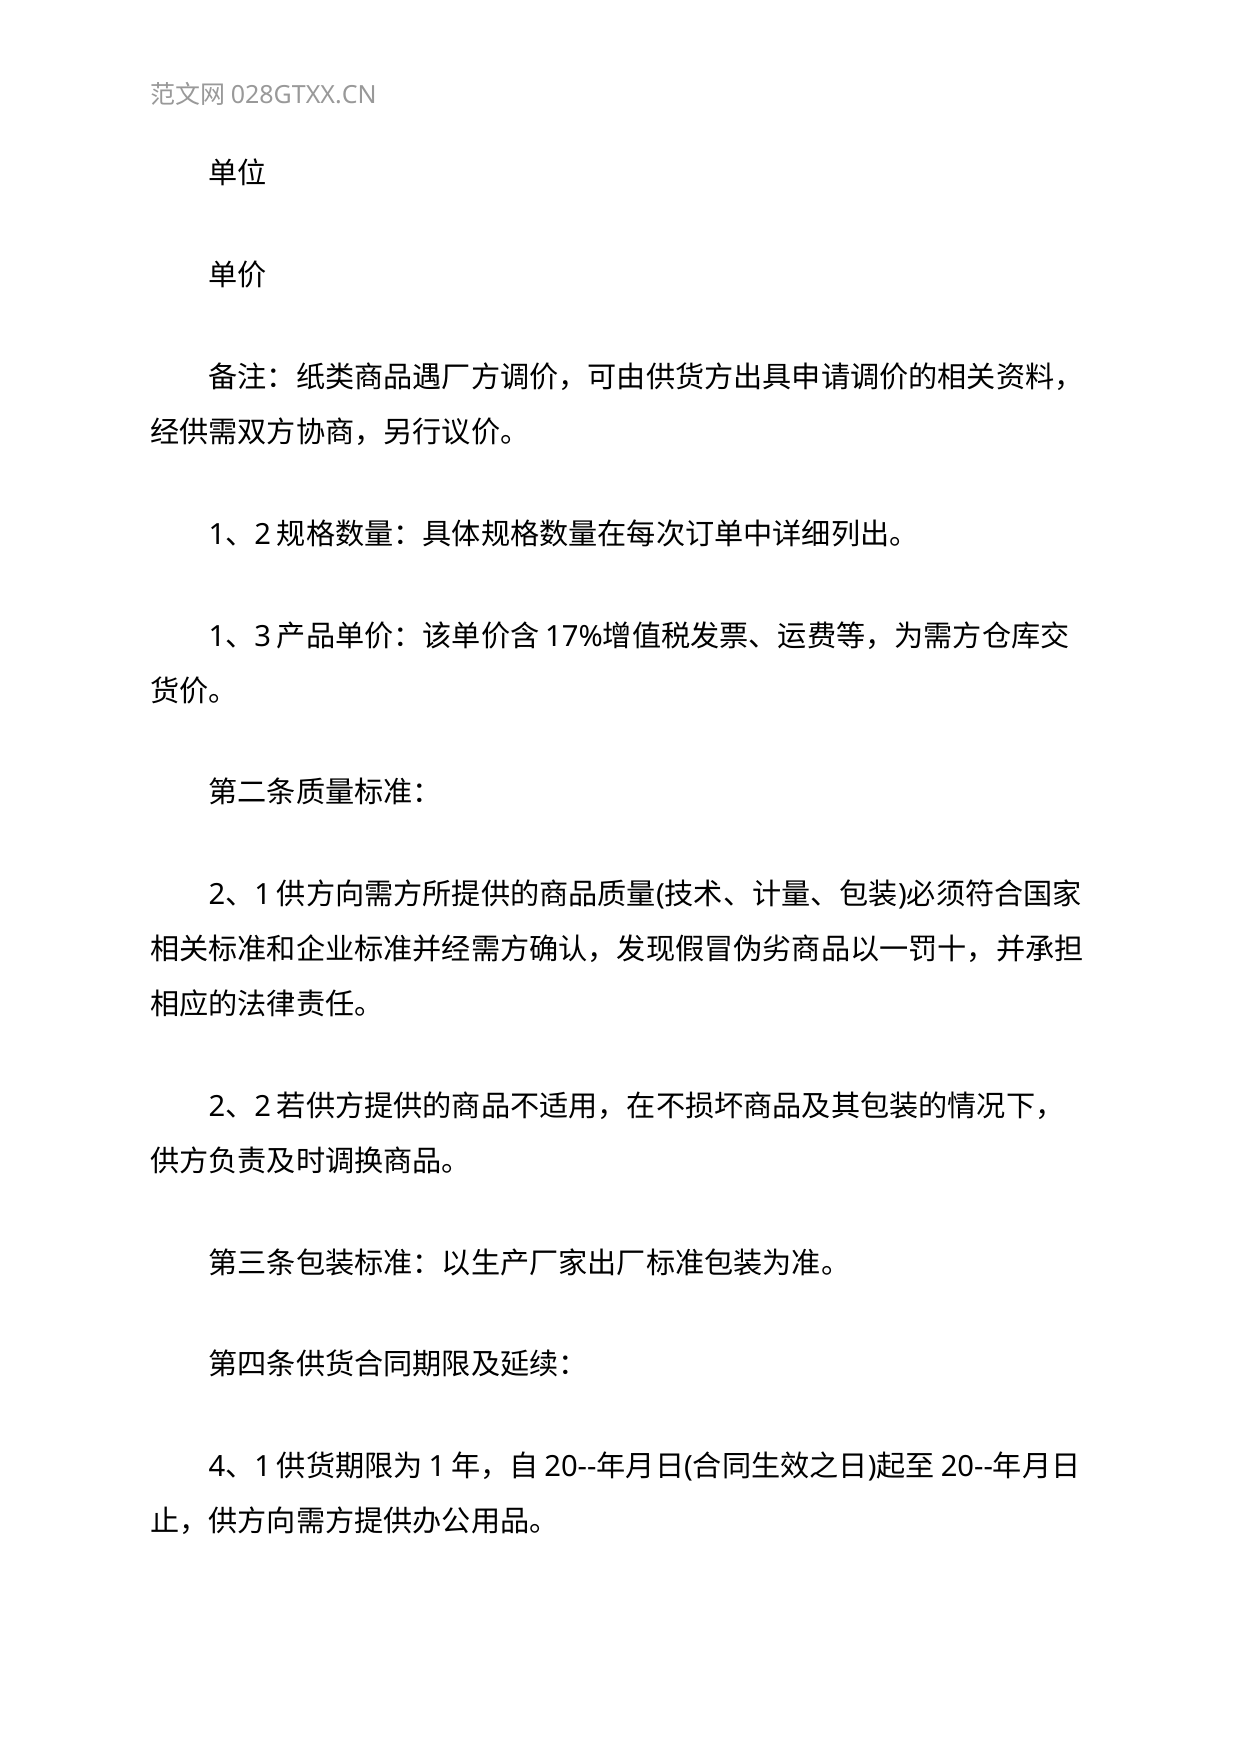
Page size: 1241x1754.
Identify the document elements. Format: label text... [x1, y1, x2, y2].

text 2、1供方向需方所提供的商品质量(技术、计量、包装)必须符合国家相关标准和企业标准并经需方确认，发现假冒伪劣商品以一罚十，并承担相应的法律责任。 [150, 871, 1090, 1023]
text 单位 [150, 150, 1090, 192]
text 第三条包装标准：以生产厂家出厂标准包装为准。 [150, 1239, 1090, 1281]
text 第二条质量标准： [150, 769, 1090, 811]
text 备注：纸类商品遇厂方调价，可由供货方出具申请调价的相关资料，经供需双方协商，另行议价。 [150, 353, 1090, 451]
text 1、3产品单价：该单价含17%增值税发票、运费等，为需方仓库交货价。 [150, 612, 1090, 709]
text 4、1供货期限为1年，自20--年月日(合同生效之日)起至20--年月日止，供方向需方提供办公用品。 [150, 1443, 1090, 1540]
text 单价 [150, 252, 1090, 294]
text 2、2若供方提供的商品不适用，在不损坏商品及其包装的情况下，供方负责及时调换商品。 [150, 1082, 1090, 1180]
text 第四条供货合同期限及延续： [150, 1341, 1090, 1383]
text 1、2规格数量：具体规格数量在每次订单中详细列出。 [150, 510, 1090, 553]
